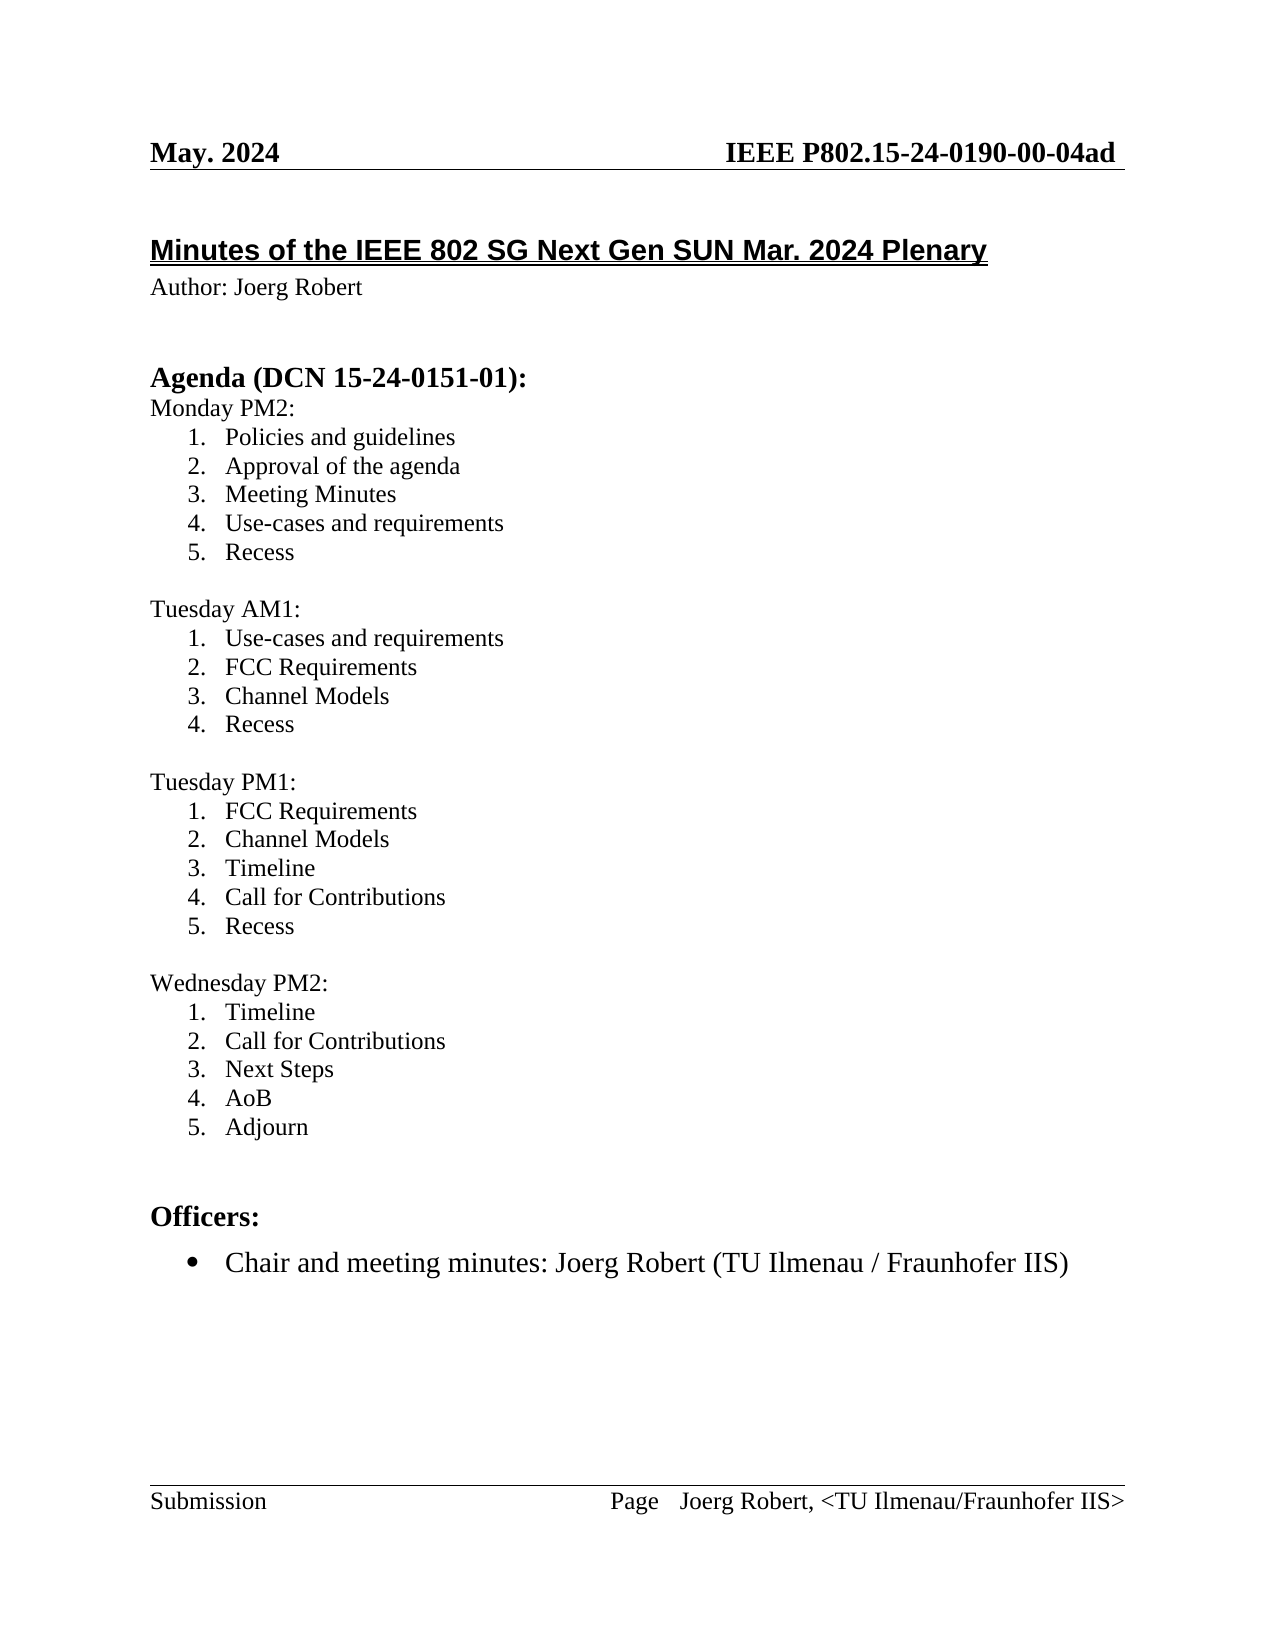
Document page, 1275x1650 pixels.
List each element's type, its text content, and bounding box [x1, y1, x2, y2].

list AoB [187, 1083, 1125, 1112]
list Timeline [187, 997, 1125, 1026]
list Next Steps [187, 1054, 1125, 1083]
text Officers: [150, 1199, 1125, 1233]
list Approval of the agenda [187, 451, 1125, 479]
list Policies and guidelines [187, 422, 1125, 451]
list Recess [187, 537, 1125, 566]
list Use-cases and requirements [187, 508, 1125, 537]
list Meeting Minutes [187, 479, 1125, 508]
text Tuesday AM1: [150, 594, 1125, 623]
subtitle Minutes of the IEEE 802 SG Next Gen SUN Mar. 2024 Plenary [150, 233, 1125, 266]
list Channel Models [187, 681, 1125, 709]
text Wednesday PM2: [150, 968, 1125, 997]
text Monday PM2: [150, 393, 1125, 422]
list Call for Contributions [187, 882, 1125, 911]
text Agenda (DCN 15-24-0151-01): [150, 360, 1125, 393]
list FCC Requirements [187, 652, 1125, 681]
list Timeline [187, 853, 1125, 882]
list Recess [187, 709, 1125, 738]
list Chair and meeting minutes: Joerg Robert (TU Ilmenau / Fraunhofer IIS) [187, 1245, 1125, 1279]
list Channel Models [187, 824, 1125, 853]
list FCC Requirements [187, 796, 1125, 824]
text Tuesday PM1: [150, 767, 1125, 796]
text Author: Joerg Robert [150, 272, 1125, 301]
list Use-cases and requirements [187, 623, 1125, 652]
list Adjourn [187, 1112, 1125, 1141]
list Recess [187, 911, 1125, 939]
list Call for Contributions [187, 1026, 1125, 1054]
